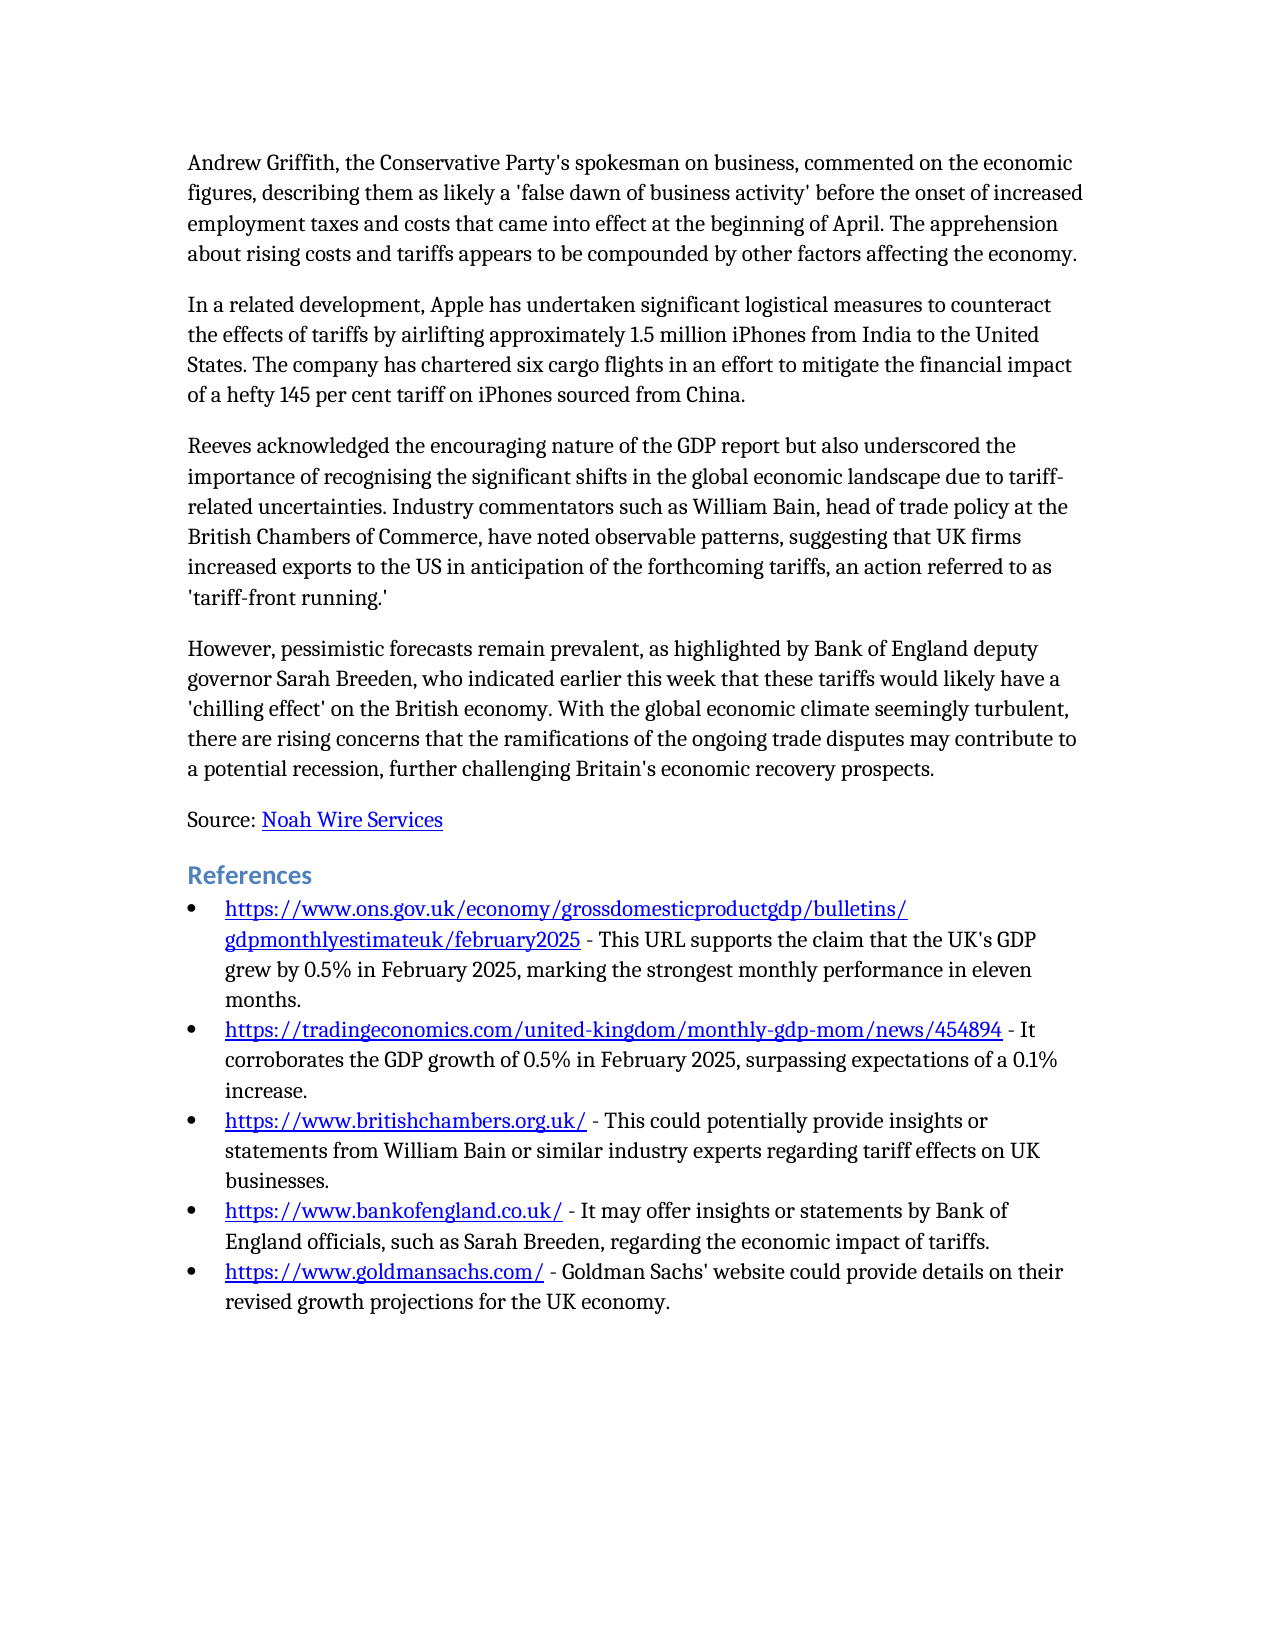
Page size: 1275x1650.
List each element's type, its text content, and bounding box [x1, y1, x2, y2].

text Reeves acknowledged the encouraging nature of the GDP report but also underscored the importance of recognising the significant shifts in the global economic landscape due to tariff-related uncertainties. Industry commentators such as William Bain, head of trade policy at the British Chambers of Commerce, have noted observable patterns, suggesting that UK firms increased exports to the US in anticipation of the forthcoming tariffs, an action referred to as 'tariff-front running.' [187, 433, 1087, 611]
subtitle References [187, 858, 1087, 891]
list https://www.britishchambers.org.uk/ - This could potentially provide insights or statements from William Bain or similar industry experts regarding tariff effects on UK businesses. [187, 1108, 1087, 1194]
list https://tradingeconomics.com/united-kingdom/monthly-gdp-mom/news/454894 - It corroborates the GDP growth of 0.5% in February 2025, surpassing expectations of a 0.1% increase. [187, 1017, 1087, 1104]
list https://www.goldmansachs.com/ - Goldman Sachs' website could provide details on their revised growth projections for the UK economy. [187, 1259, 1087, 1315]
text Andrew Griffith, the Conservative Party's spokesman on business, commented on the economic figures, describing them as likely a 'false dawn of business activity' before the onset of increased employment taxes and costs that came into effect at the beginning of April. The apprehension about rising costs and tariffs appears to be compounded by other factors affecting the economy. [187, 150, 1087, 267]
text In a related development, Apple has undertaken significant logistical measures to counteract the effects of tariffs by airlifting approximately 1.5 million iPhones from India to the United States. The company has chartered six cargo flights in an effort to mitigate the financial impact of a hefty 145 per cent tariff on iPhones sourced from China. [187, 292, 1087, 409]
list https://www.ons.gov.uk/economy/grossdomesticproductgdp/bulletins/gdpmonthlyestimateuk/february2025 - This URL supports the claim that the UK's GDP grew by 0.5% in February 2025, marking the strongest monthly performance in eleven months. [187, 896, 1087, 1013]
text However, pessimistic forecasts remain prevalent, as highlighted by Bank of England deputy governor Sarah Breeden, who indicated earlier this week that these tariffs would likely have a 'chilling effect' on the British economy. With the global economic climate seemingly turbulent, there are rising concerns that the ramifications of the ongoing trade disputes may contribute to a potential recession, further challenging Britain's economic recovery prospects. [187, 635, 1087, 783]
list https://www.bankofengland.co.uk/ - It may offer insights or statements by Bank of England officials, such as Sarah Breeden, regarding the economic impact of tariffs. [187, 1198, 1087, 1255]
text Source: Noah Wire Services [187, 807, 1087, 834]
